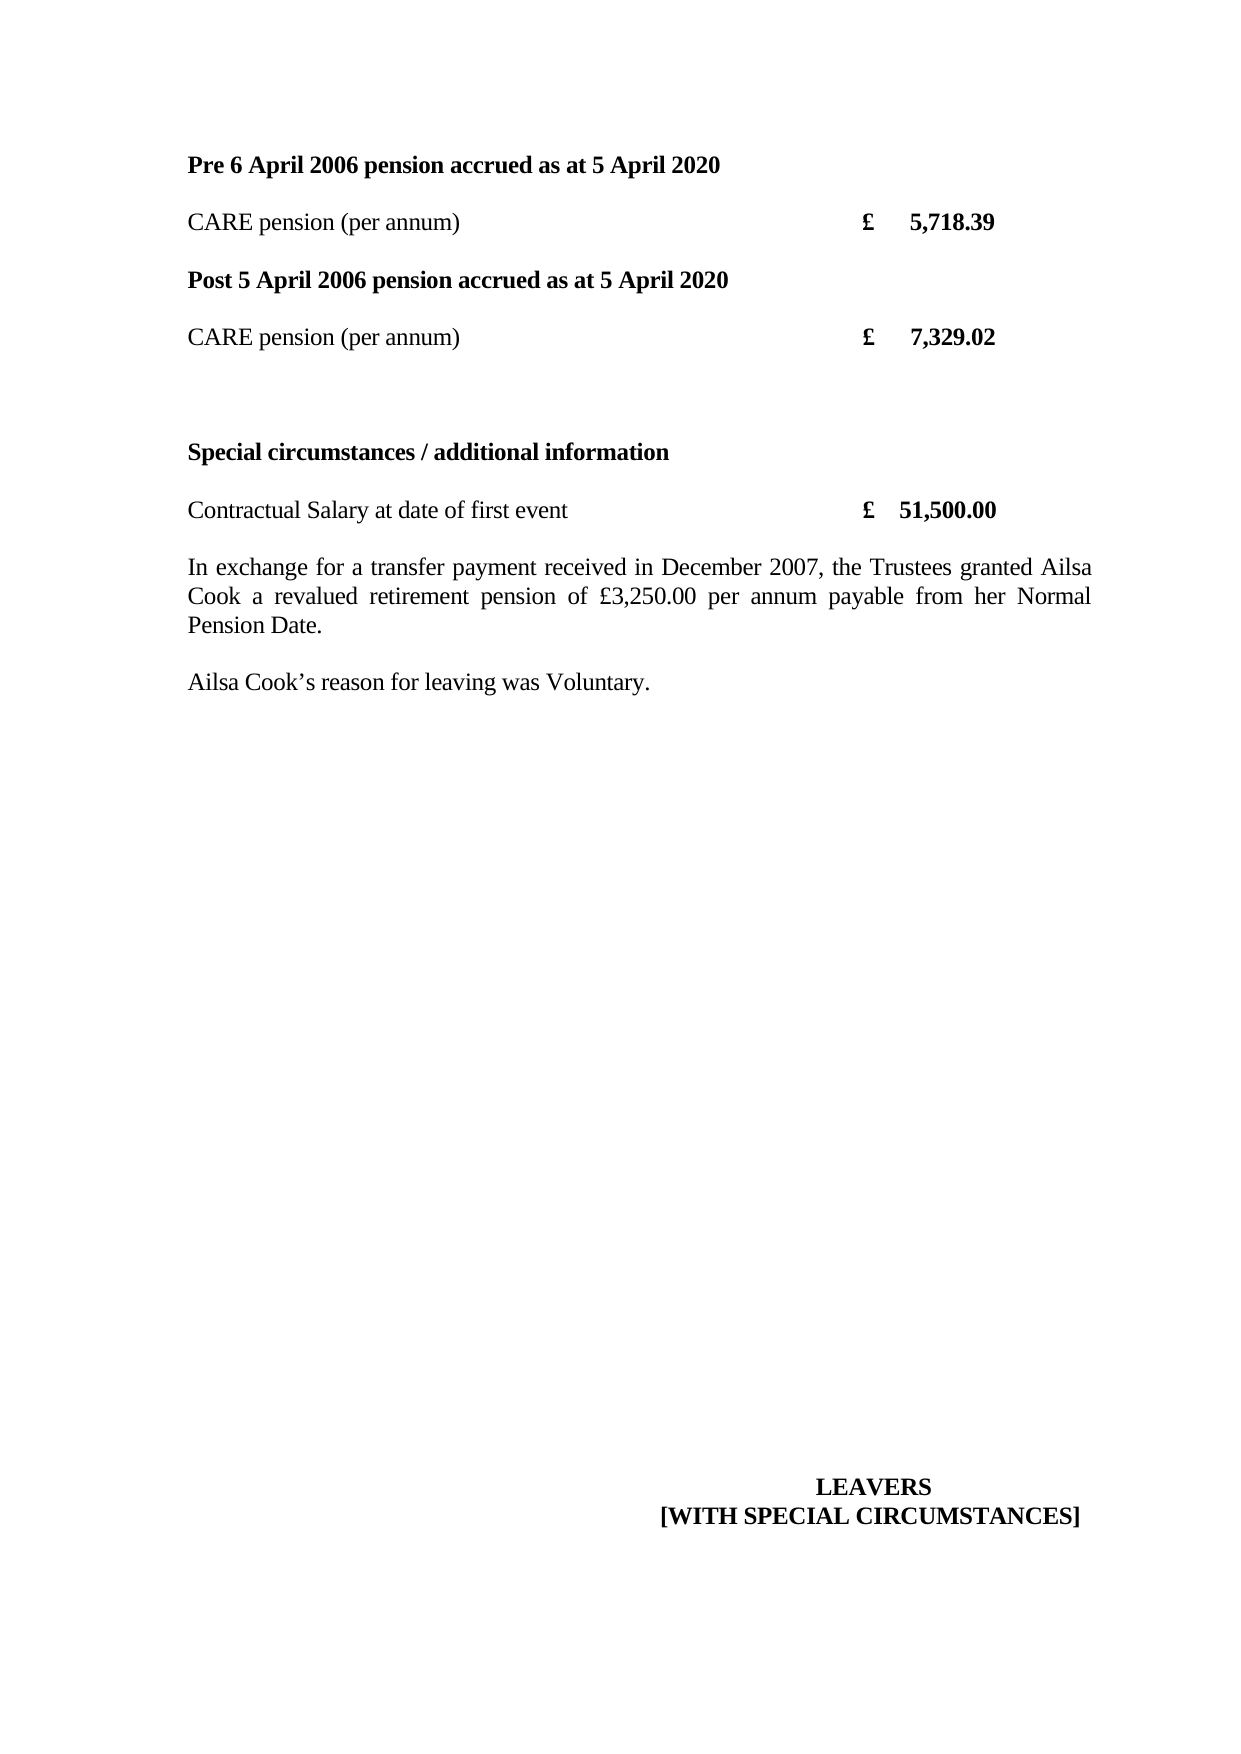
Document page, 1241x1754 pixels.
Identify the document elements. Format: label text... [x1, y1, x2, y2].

text CARE pension (per annum) £ 5,718.39 [187, 207, 1093, 236]
subtitle [WITH SPECIAL CIRCUMSTANCES] [187, 1501, 1103, 1530]
text Special circumstances / additional information [187, 437, 1093, 466]
text Post 5 April 2006 pension accrued as at 5 April 2020 [187, 265, 1093, 294]
text Contractual Salary at date of first event £ 51,500.00 [187, 495, 1093, 524]
text In exchange for a transfer payment received in December 2007, the Trustees granted Ailsa Cook a revalued retirement pension of £3,250.00 per annum payable from her Normal Pension Date. [187, 552, 1093, 639]
text LEAVERS [187, 1415, 1099, 1501]
text CARE pension (per annum) £ 7,329.02 [187, 322, 1093, 351]
text Ailsa Cook’s reason for leaving was Voluntary. [187, 667, 1093, 696]
text Pre 6 April 2006 pension accrued as at 5 April 2020 [187, 150, 1093, 179]
